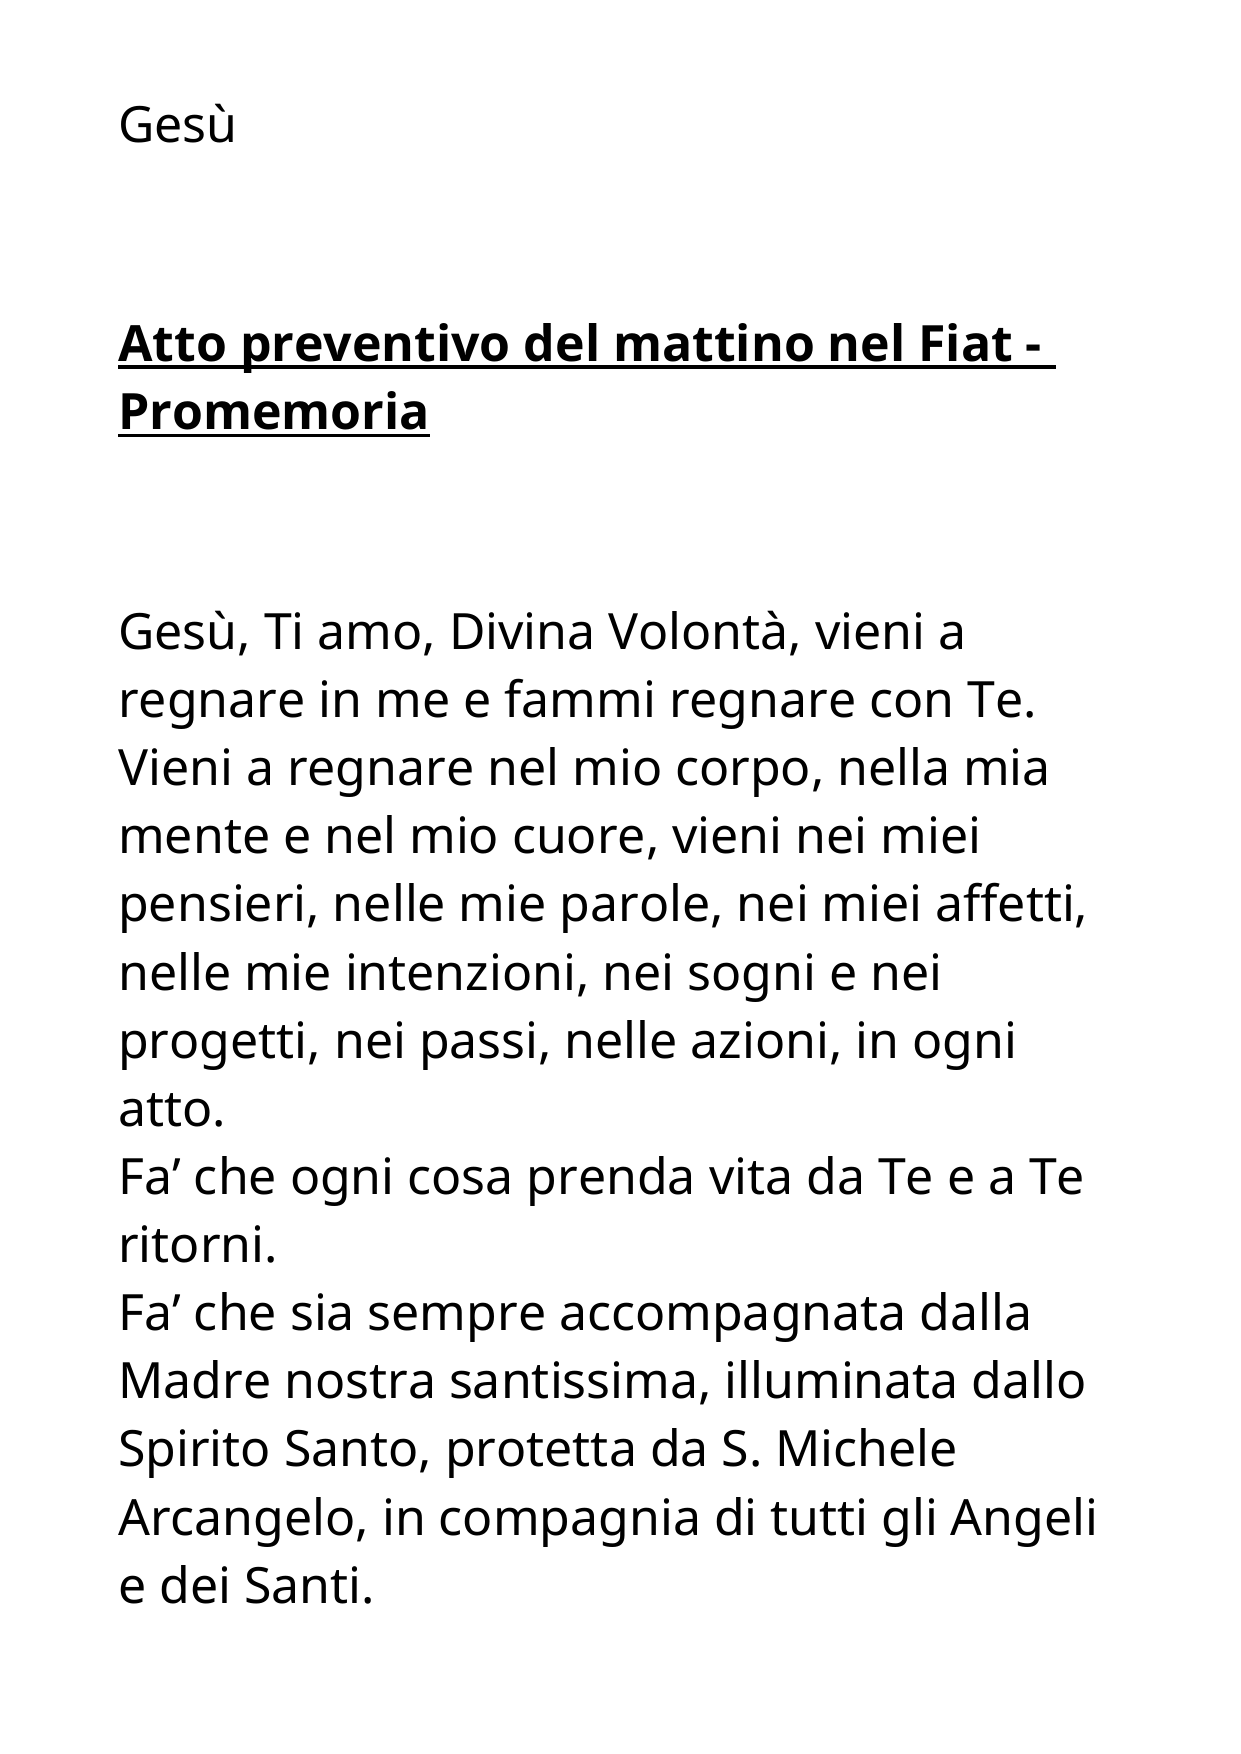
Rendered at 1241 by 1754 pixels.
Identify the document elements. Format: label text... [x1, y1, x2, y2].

text Gesù [118, 89, 1122, 157]
subtitle Gesù, Ti amo, Divina Volontà, vieni a regnare in me e fammi regnare con Te. Vieni a regnare nel mio corpo, nella mia mente e nel mio cuore, vieni nei miei pensieri, nelle mie parole, nei miei affetti, nelle mie intenzioni, nei sogni e nei progetti, nei passi, nelle azioni, in ogni atto. Fa’ che ogni cosa prenda vita da Te e a Te ritorni. Fa’ che sia sempre accompagnata dalla Madre nostra santissima, illuminata dallo Spirito Santo, protetta da S. Michele Arcangelo, in compagnia di tutti gli Angeli e dei Santi. [118, 596, 1122, 1618]
subtitle Atto preventivo del mattino nel Fiat - Promemoria [118, 308, 1122, 444]
